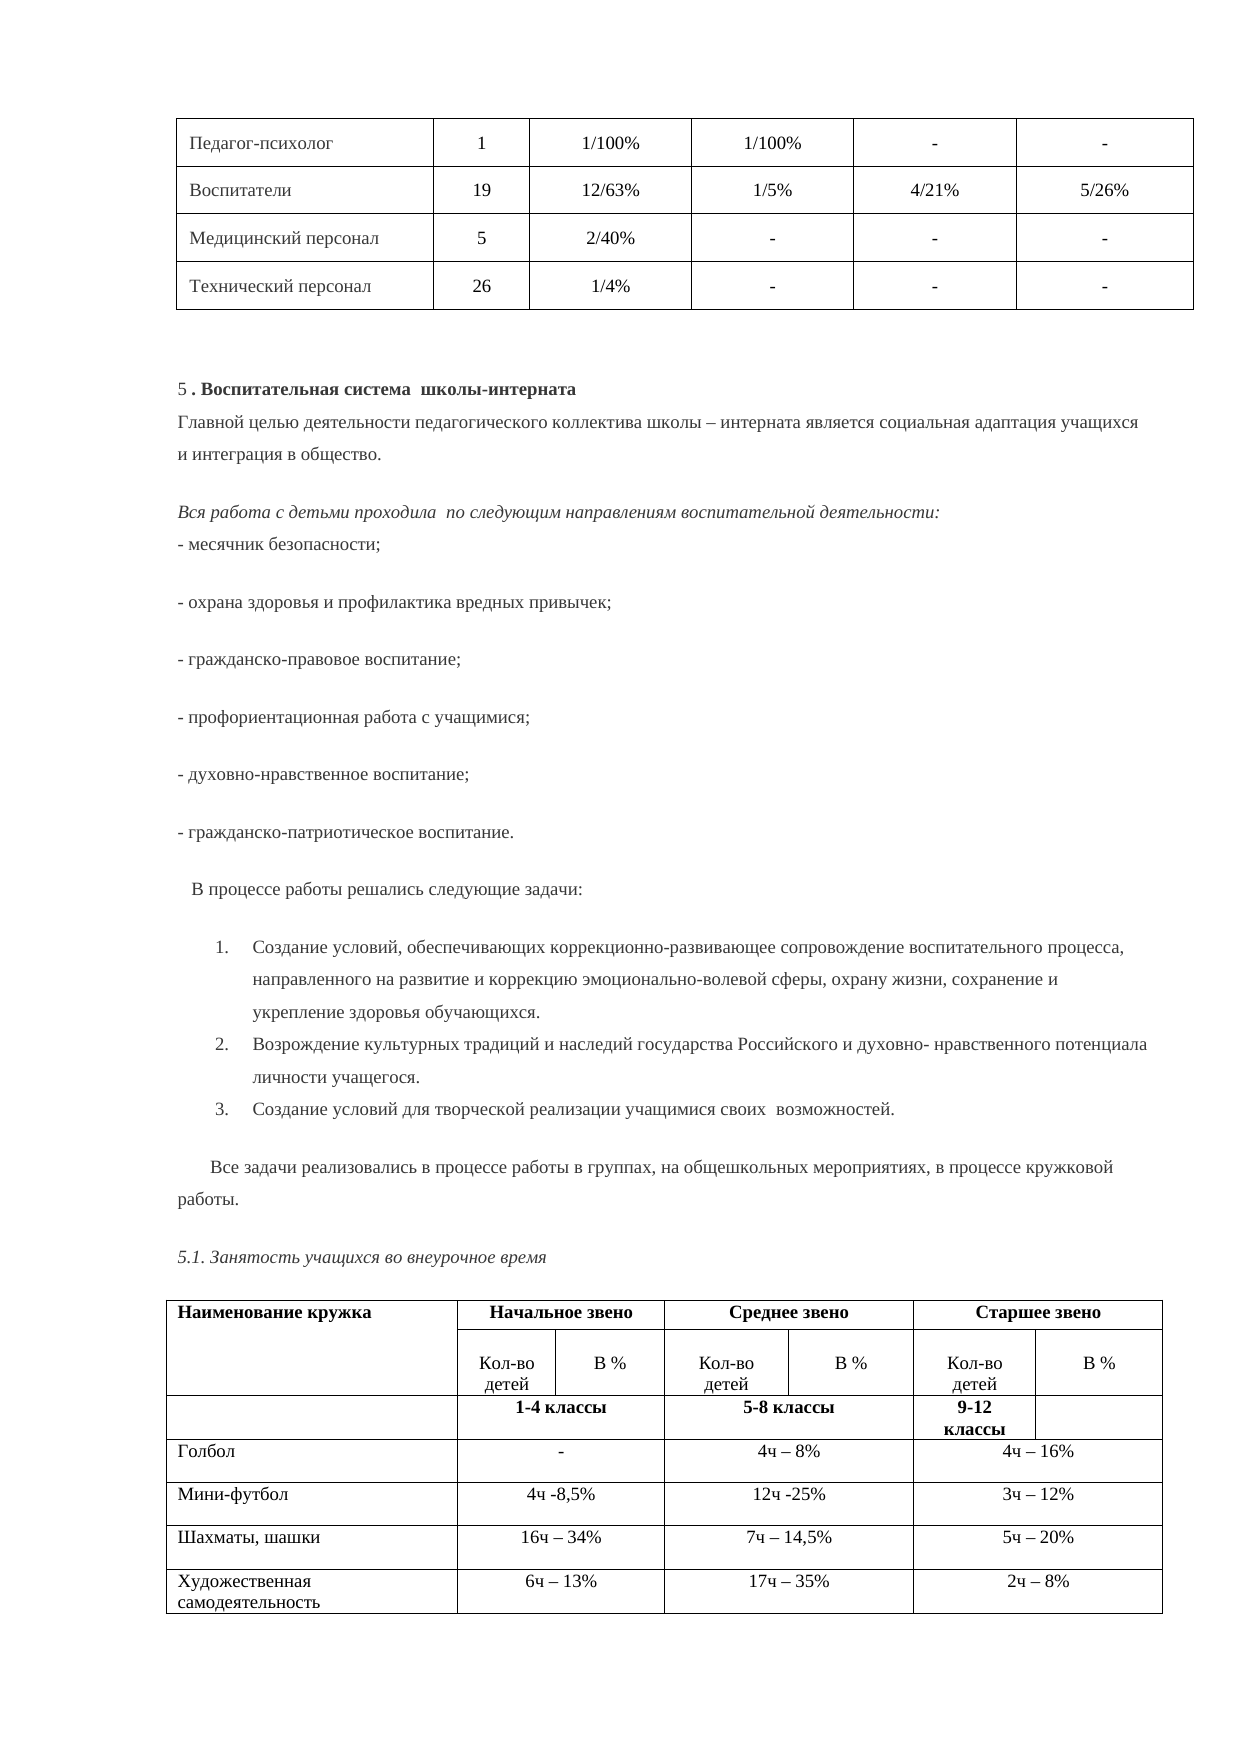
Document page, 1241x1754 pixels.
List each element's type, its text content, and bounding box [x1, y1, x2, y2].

text В процессе работы решались следующие задачи: [177, 867, 1152, 899]
table_cell 1/100% [692, 119, 853, 166]
table_cell - [692, 262, 853, 308]
table_cell Художественная самодеятельность [167, 1570, 457, 1613]
text - духовно-нравственное воспитание; [177, 752, 1152, 784]
table_cell Кол-во детей [914, 1330, 1035, 1395]
table_cell 2/40% [530, 214, 691, 261]
list Создание условий, обеспечивающих коррекционно-развивающее сопровождение воспитательного процесса, направленного на развитие и коррекцию эмоционально-волевой сферы, охрану жизни, сохранение и укрепление здоровья обучающихся. [215, 924, 1152, 1022]
table_cell 12/63% [530, 167, 691, 213]
table_cell 17ч – 35% [665, 1570, 913, 1613]
text - гражданско-правовое воспитание; [177, 637, 1152, 669]
table_header Старшее звено [914, 1301, 1162, 1329]
table_cell 5-8 классы [665, 1396, 913, 1439]
table_cell [1036, 1396, 1162, 1439]
table_cell 5ч – 20% [914, 1526, 1162, 1568]
table_cell 4ч – 8% [665, 1440, 913, 1482]
text - месячник безопасности; [177, 522, 1152, 554]
table_cell 12ч -25% [665, 1483, 913, 1525]
table_cell 1/5% [692, 167, 853, 213]
table_cell 16ч – 34% [458, 1526, 664, 1568]
table_cell - [1017, 262, 1193, 308]
table_cell 4ч – 16% [914, 1440, 1162, 1482]
table_cell Шахматы, шашки [167, 1526, 457, 1568]
table_cell В % [556, 1330, 664, 1395]
table_cell 19 [434, 167, 529, 213]
table_cell Мини-футбол [167, 1483, 457, 1525]
table_cell - [854, 119, 1016, 166]
table_cell 5/26% [1017, 167, 1193, 213]
table_cell - [458, 1440, 664, 1482]
table_cell Воспитатели [177, 167, 433, 213]
table_cell 2ч – 8% [914, 1570, 1162, 1613]
list Возрождение культурных традиций и наследий государства Российского и духовно- нравственного потенциала личности учащегося. [215, 1022, 1152, 1087]
text - профориентационная работа с учащимися; [177, 694, 1152, 727]
table_cell Медицинский персонал [177, 214, 433, 261]
table_cell - [1017, 119, 1193, 166]
table_cell В % [789, 1330, 913, 1395]
table_cell 4ч -8,5% [458, 1483, 664, 1525]
table_cell 1-4 классы [458, 1396, 664, 1439]
table_cell 5 [434, 214, 529, 261]
text - гражданско-патриотическое воспитание. [177, 809, 1152, 842]
table_cell 6ч – 13% [458, 1570, 664, 1613]
table_cell - [1017, 214, 1193, 261]
text - охрана здоровья и профилактика вредных привычек; [177, 579, 1152, 612]
table_cell - [854, 214, 1016, 261]
table_cell Голбол [167, 1440, 457, 1482]
table_header Среднее звено [665, 1301, 913, 1329]
table_cell 1/100% [530, 119, 691, 166]
table_header Наименование кружка [167, 1301, 457, 1395]
table_cell Кол-во детей [458, 1330, 555, 1395]
table_cell Технический персонал [177, 262, 433, 308]
text Вся работа с детьми проходила по следующим направлениям воспитательной деятельности: [177, 489, 1152, 522]
text Главной целью деятельности педагогического коллектива школы – интерната является социальная адаптация учащихся и интеграция в общество. [177, 399, 1152, 464]
table_cell 3ч – 12% [914, 1483, 1162, 1525]
table_cell Педагог-психолог [177, 119, 433, 166]
table_cell - [692, 214, 853, 261]
table_cell 26 [434, 262, 529, 308]
table_cell 4/21% [854, 167, 1016, 213]
text 5 . Воспитательная система школы-интерната [177, 367, 1152, 399]
table_cell 1 [434, 119, 529, 166]
text Все задачи реализовались в процессе работы в группах, на общешкольных мероприятиях, в процессе кружковой работы. [177, 1144, 1152, 1209]
table_cell 7ч – 14,5% [665, 1526, 913, 1568]
table_cell - [854, 262, 1016, 308]
table_cell 1/4% [530, 262, 691, 308]
table_header Начальное звено [458, 1301, 664, 1329]
list Создание условий для творческой реализации учащимися своих возможностей. [215, 1087, 1152, 1119]
table_cell [167, 1396, 457, 1439]
text 5.1. Занятость учащихся во внеурочное время [177, 1234, 1152, 1267]
table_cell Кол-во детей [665, 1330, 788, 1395]
table_cell В % [1036, 1330, 1162, 1395]
table_cell 9-12 классы [914, 1396, 1035, 1439]
